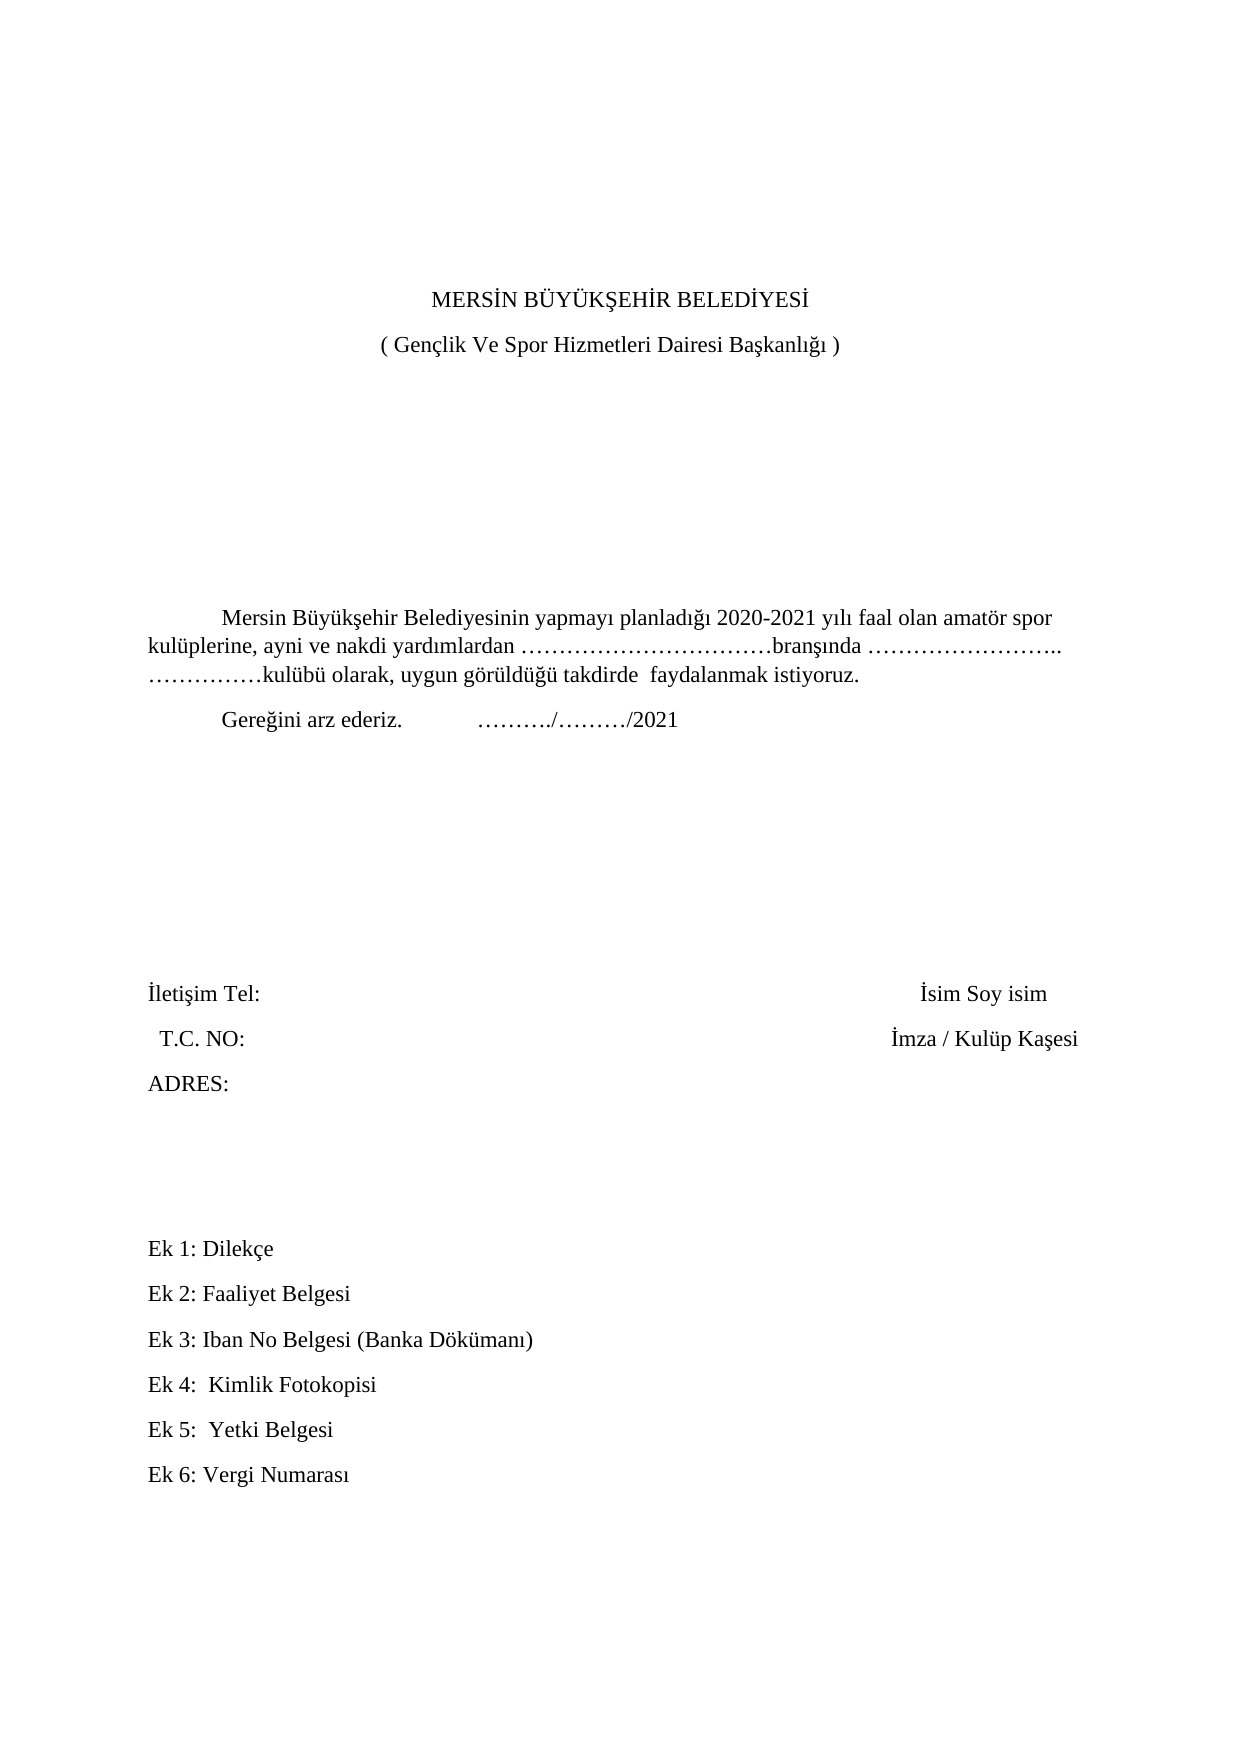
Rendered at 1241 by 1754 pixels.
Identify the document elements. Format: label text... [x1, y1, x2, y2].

text Ek 4: Kimlik Fotokopisi [148, 1371, 1093, 1397]
text Ek 6: Vergi Numarası [148, 1461, 1093, 1487]
text MERSİN BÜYÜKŞEHİR BELEDİYESİ [148, 286, 1093, 313]
text Ek 2: Faaliyet Belgesi [148, 1281, 1093, 1307]
text Gereğini arz ederiz. ………./………/2021 [148, 706, 1093, 732]
text İletişim Tel: İsim Soy isim [148, 980, 1093, 1006]
text T.C. NO: İmza / Kulüp Kaşesi [148, 1025, 1093, 1051]
text Ek 5: Yetki Belgesi [148, 1416, 1093, 1442]
text Mersin Büyükşehir Belediyesinin yapmayı planladığı 2020-2021 yılı faal olan amatör spor kulüplerine, ayni ve nakdi yardımlardan ……………………………branşında ……………………..……………kulübü olarak, uygun görüldüğü takdirde faydalanmak istiyoruz. [148, 604, 1093, 687]
text Ek 3: Iban No Belgesi (Banka Dökümanı) [148, 1326, 1093, 1352]
text ( Gençlik Ve Spor Hizmetleri Dairesi Başkanlığı ) [369, 332, 1093, 358]
text Ek 1: Dilekçe [148, 1235, 1093, 1262]
text ADRES: [148, 1070, 1093, 1125]
